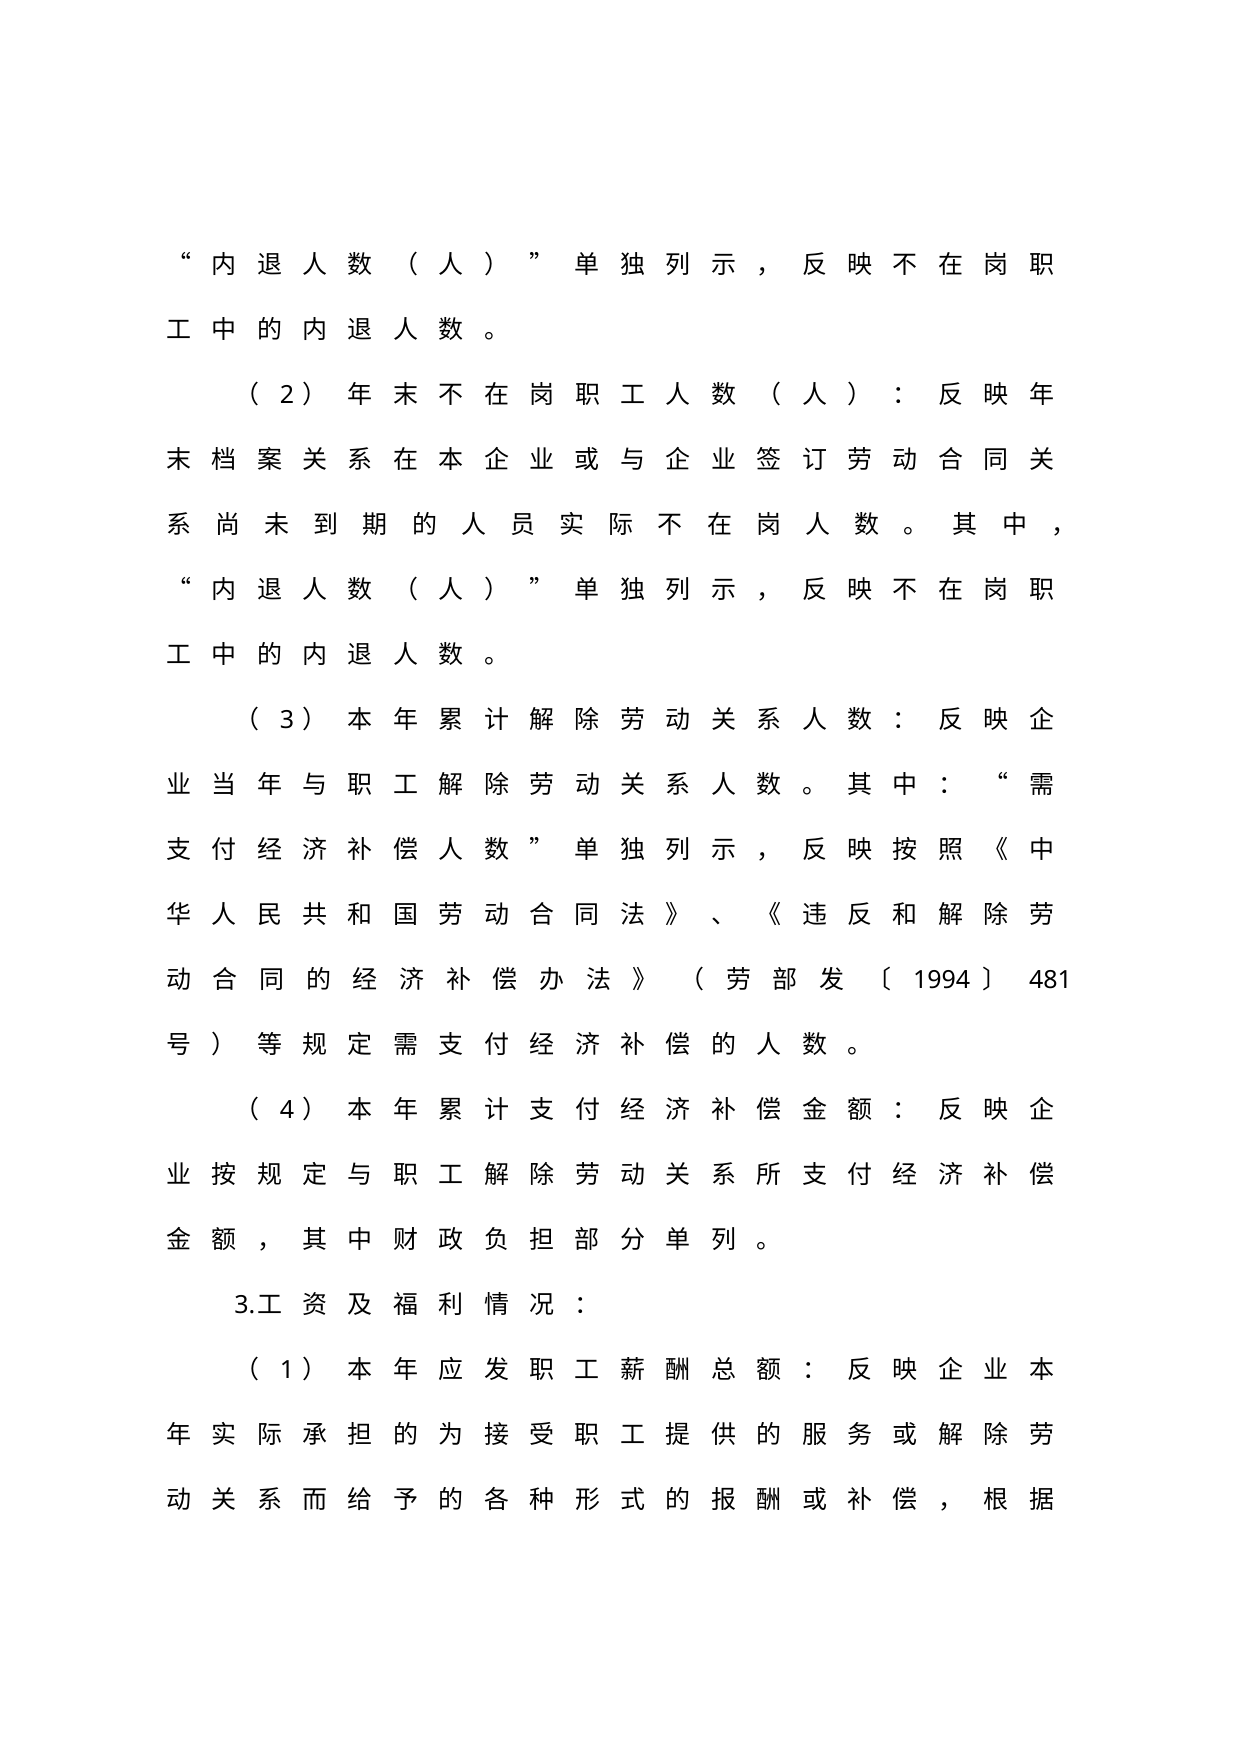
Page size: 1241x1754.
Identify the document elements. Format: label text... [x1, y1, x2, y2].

text （4）本年累计支付经济补偿金额：反映企业按规定与职工解除劳动关系所支付经济补偿金额，其中财政负担部分单列。 [166, 1205, 1074, 1400]
text （2）年末不在岗职工人数（人）：反映年末档案关系在本企业或与企业签订劳动合同关系尚未到期的人员实际不在岗人数。其中，“内退人数（人）”单独列示，反映不在岗职工中的内退人数。 [166, 490, 1074, 815]
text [166, 1465, 1074, 1530]
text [166, 230, 1074, 490]
text 3.工资及福利情况： [166, 1400, 1074, 1465]
text （3）本年累计解除劳动关系人数：反映企业当年与职工解除劳动关系人数。其中：“需支付经济补偿人数”单独列示，反映按照《中华人民共和国劳动合同法》、《违反和解除劳动合同的经济补偿办法》（劳部发〔1994〕481号）等规定需支付经济补偿的人数。 [166, 815, 1074, 1205]
